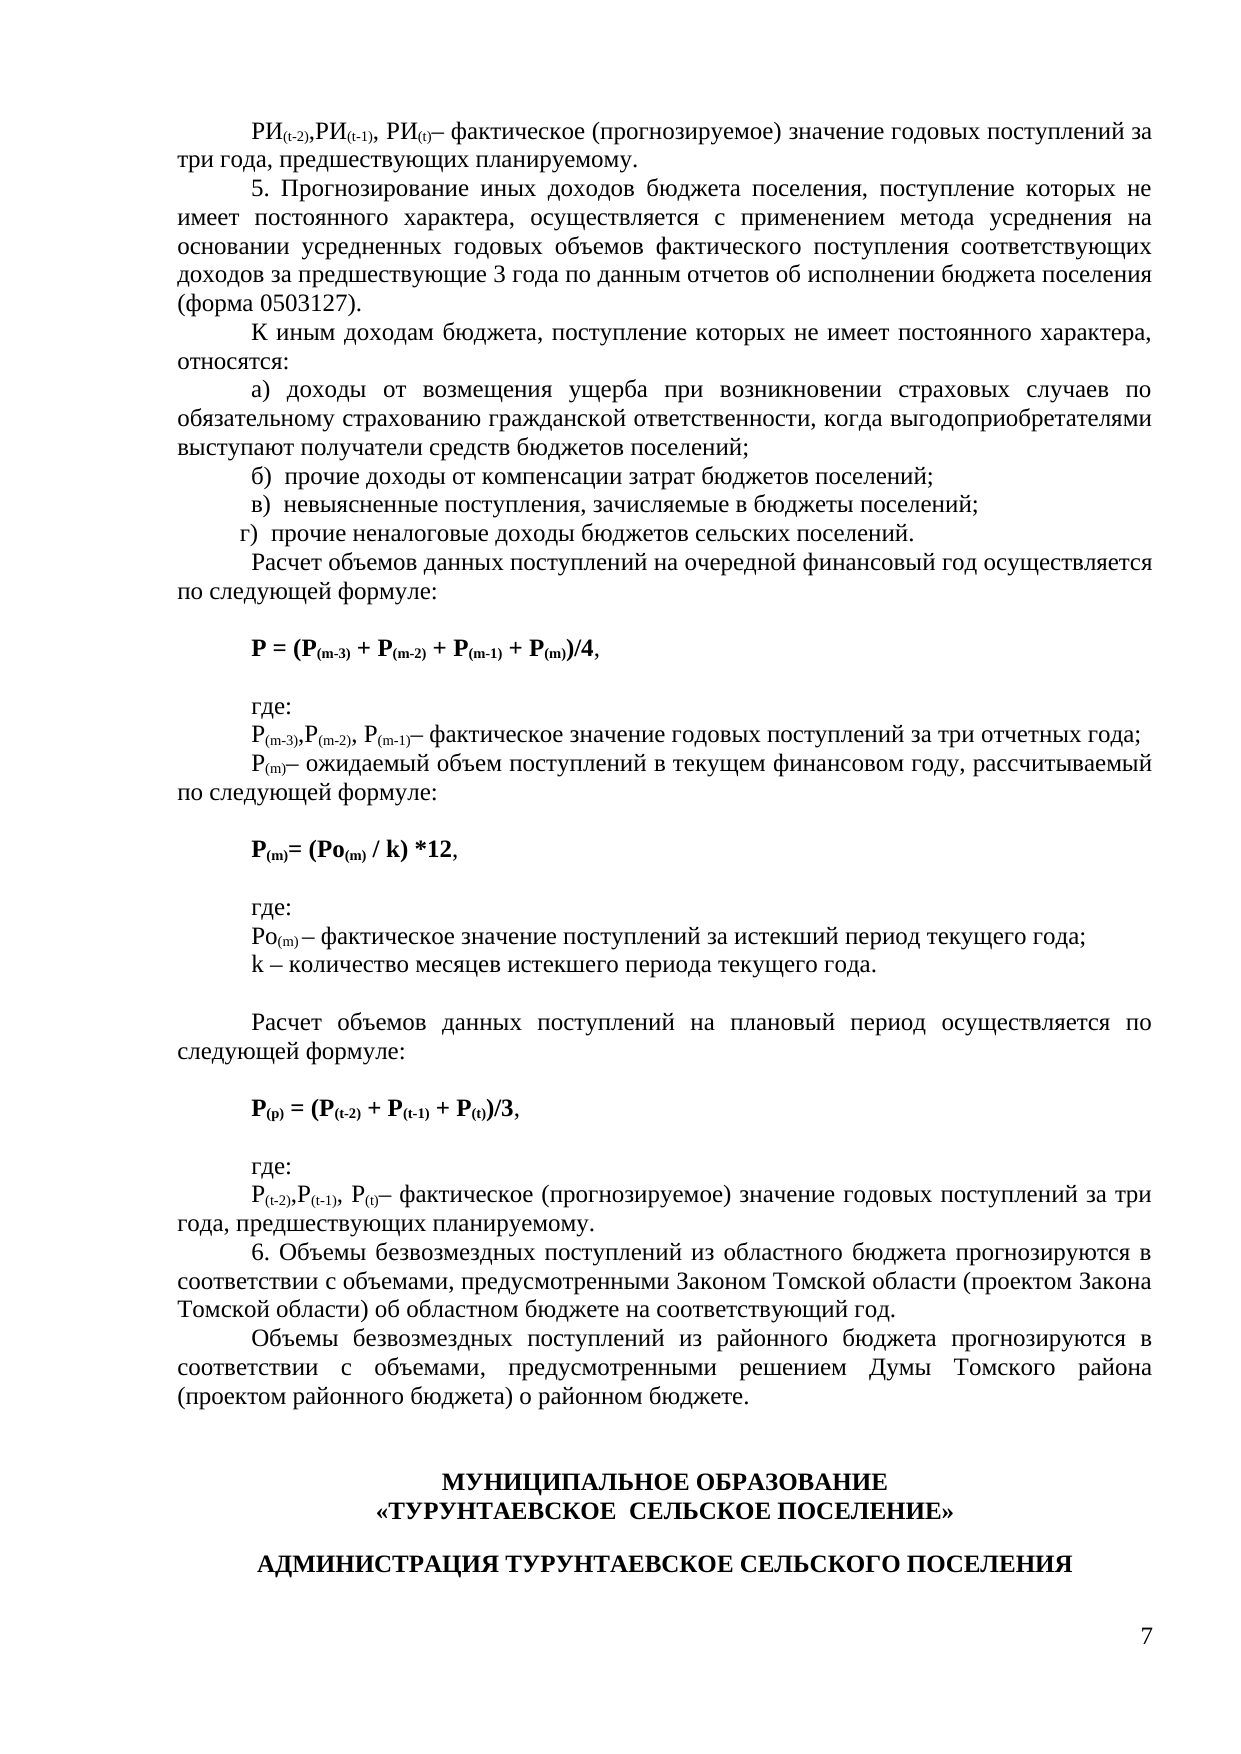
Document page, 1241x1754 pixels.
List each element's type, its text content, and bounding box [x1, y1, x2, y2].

text Объемы безвозмездных поступлений из районного бюджета прогнозируются в соответствии с объемами, предусмотренными решением Думы Томского района (проектом районного бюджета) о районном бюджете. [177, 1323, 1153, 1409]
text PИ(t-2),PИ(t-1), PИ(t)– фактическое (прогнозируемое) значение годовых поступлений за три года, предшествующих планируемому. [177, 116, 1153, 173]
text где: [177, 892, 1153, 921]
text г) прочие неналоговые доходы бюджетов сельских поселений. [139, 518, 1153, 547]
text где: [177, 1151, 1153, 1179]
text МУНИЦИПАЛЬНОЕ ОБРАЗОВАНИЕ «ТУРУНТАЕВСКОЕ СЕЛЬСКОЕ ПОСЕЛЕНИЕ» [177, 1467, 1153, 1524]
text где: [177, 691, 1153, 719]
text а) доходы от возмещения ущерба при возникновении страховых случаев по обязательному страхованию гражданской ответственности, когда выгодоприобретателями выступают получатели средств бюджетов поселений; [177, 374, 1153, 461]
text 6. Объемы безвозмездных поступлений из областного бюджета прогнозируются в соответствии с объемами, предусмотренными Законом Томской области (проектом Закона Томской области) об областном бюджете на соответствующий год. [177, 1237, 1153, 1323]
text k – количество месяцев истекшего периода текущего года. [177, 949, 1153, 978]
text 5. Прогнозирование иных доходов бюджета поселения, поступление которых не имеет постоянного характера, осуществляется с применением метода усреднения на основании усредненных годовых объемов фактического поступления соответствующих доходов за предшествующие 3 года по данным отчетов об исполнении бюджета поселения (форма 0503127). [177, 173, 1153, 317]
text в) невыясненные поступления, зачисляемые в бюджеты поселений; [177, 489, 1153, 518]
text P = (P(m-3) + P(m-2) + P(m-1) + P(m))/4, [177, 633, 1153, 662]
text Расчет объемов данных поступлений на плановый период осуществляется по следующей формуле: [177, 1007, 1153, 1064]
text P(t-2),P(t-1), P(t)– фактическое (прогнозируемое) значение годовых поступлений за три года, предшествующих планируемому. [177, 1179, 1153, 1237]
text К иным доходам бюджета, поступление которых не имеет постоянного характера, относятся: [177, 317, 1153, 374]
text Расчет объемов данных поступлений на очередной финансовый год осуществляется по следующей формуле: [177, 547, 1153, 604]
text P(m-3),P(m-2), P(m-1)– фактическое значение годовых поступлений за три отчетных года; [177, 719, 1153, 748]
text P(m)– ожидаемый объем поступлений в текущем финансовом году, рассчитываемый по следующей формуле: [177, 748, 1153, 806]
text Pо(m) – фактическое значение поступлений за истекший период текущего года; [177, 921, 1153, 949]
text P(m)= (Pо(m) / k) *12, [177, 834, 1153, 863]
text б) прочие доходы от компенсации затрат бюджетов поселений; [177, 461, 1153, 489]
text P(p) = (P(t-2) + P(t-1) + P(t))/3, [177, 1093, 1153, 1122]
text АДМИНИСТРАЦИЯ ТУРУНТАЕВСКОЕ СЕЛЬСКОГО ПОСЕЛЕНИЯ [177, 1549, 1153, 1578]
